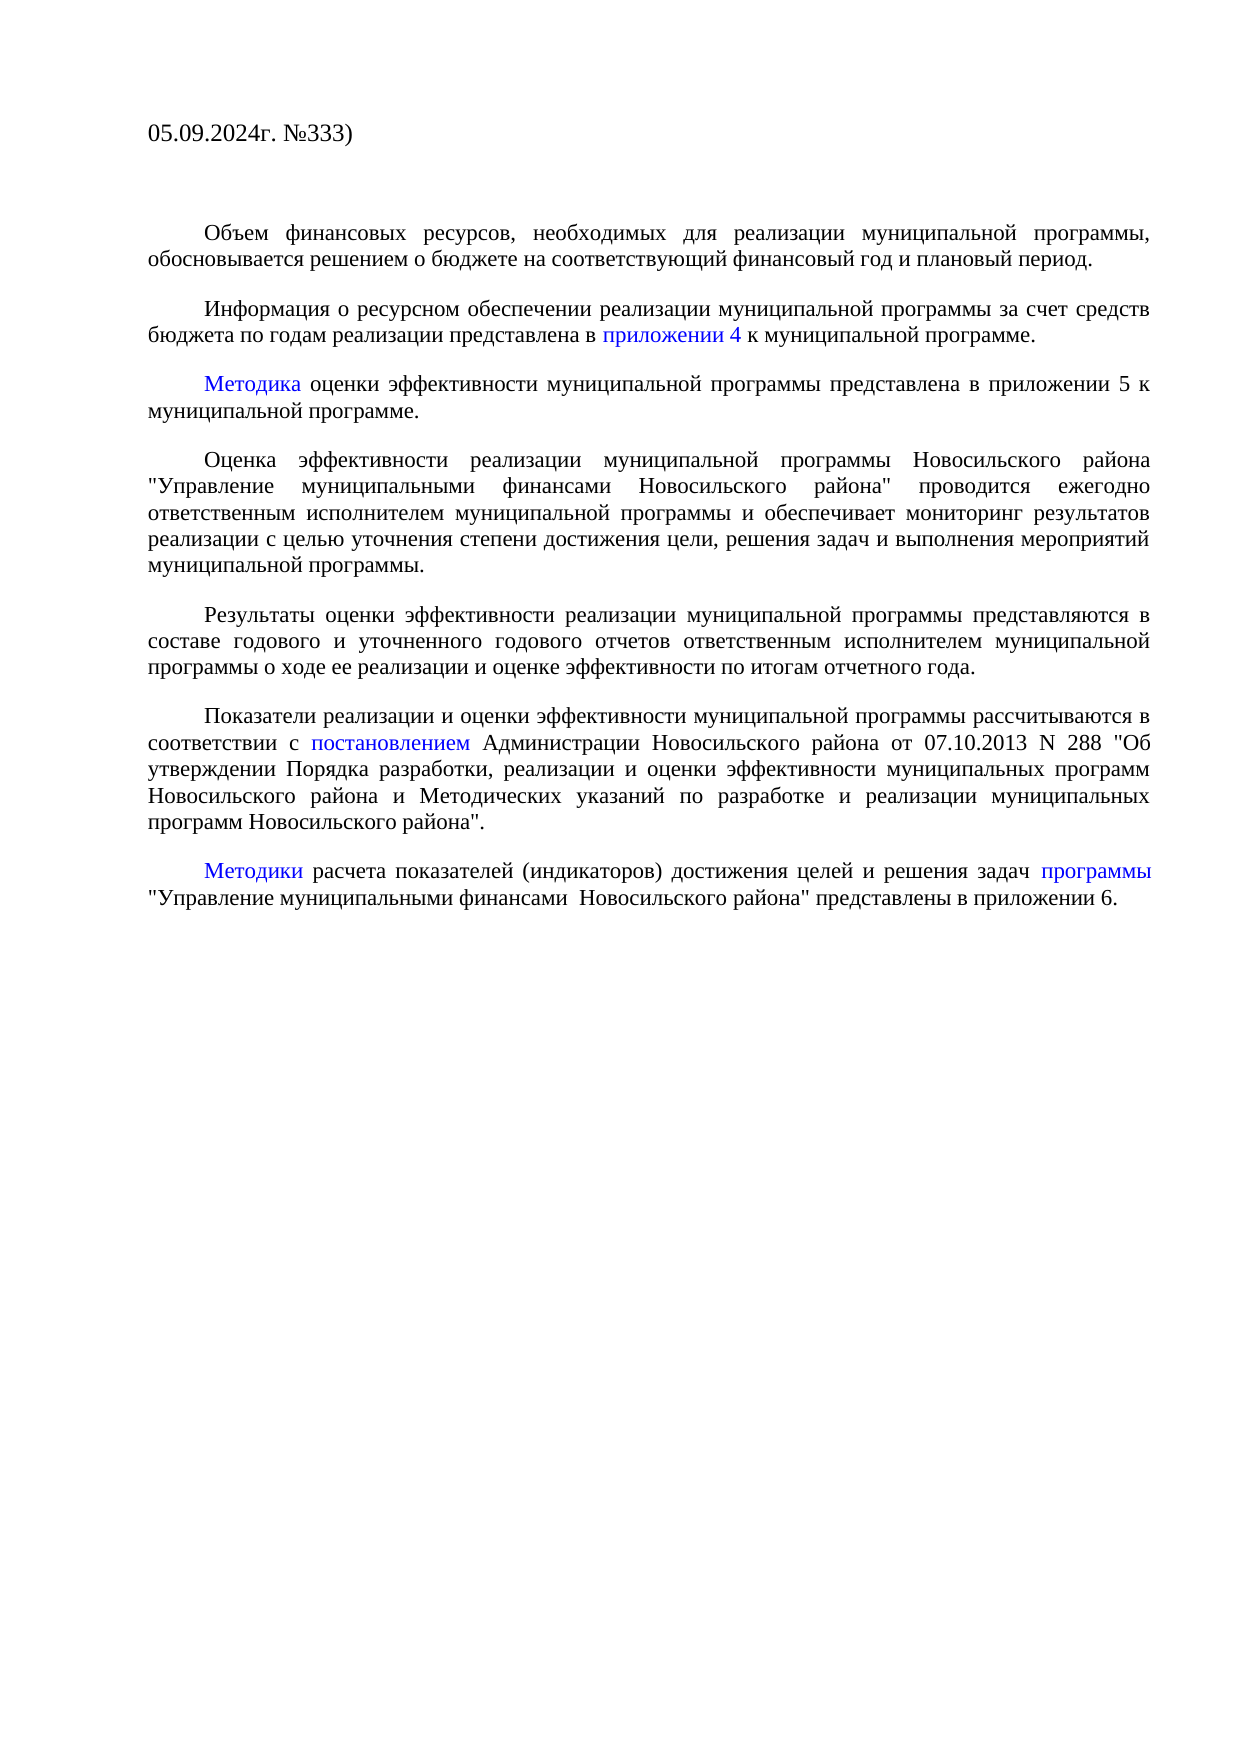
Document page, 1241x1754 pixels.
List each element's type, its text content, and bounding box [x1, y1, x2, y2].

text Показатели реализации и оценки эффективности муниципальной программы рассчитываются в соответствии с постановлением Администрации Новосильского района от 07.10.2013 N 288 "Об утверждении Порядка разработки, реализации и оценки эффективности муниципальных программ Новосильского района и Методических указаний по разработке и реализации муниципальных программ Новосильского района". [148, 703, 1152, 834]
text Результаты оценки эффективности реализации муниципальной программы представляются в составе годового и уточненного годового отчетов ответственным исполнителем муниципальной программы о ходе ее реализации и оценке эффективности по итогам отчетного года. [148, 601, 1152, 680]
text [148, 118, 1152, 147]
text Оценка эффективности реализации муниципальной программы Новосильского района "Управление муниципальными финансами Новосильского района" проводится ежегодно ответственным исполнителем муниципальной программы и обеспечивает мониторинг результатов реализации с целью уточнения степени достижения цели, решения задач и выполнения мероприятий муниципальной программы. [148, 446, 1152, 578]
text Методики расчета показателей (индикаторов) достижения целей и решения задач программы "Управление муниципальными финансами Новосильского района" представлены в приложении 6. [148, 857, 1152, 910]
text Методика оценки эффективности муниципальной программы представлена в приложении 5 к муниципальной программе. [148, 370, 1152, 423]
text Объем финансовых ресурсов, необходимых для реализации муниципальной программы, обосновывается решением о бюджете на соответствующий финансовый год и плановый период. [148, 219, 1152, 272]
text Информация о ресурсном обеспечении реализации муниципальной программы за счет средств бюджета по годам реализации представлена в приложении 4 к муниципальной программе. [148, 295, 1152, 347]
